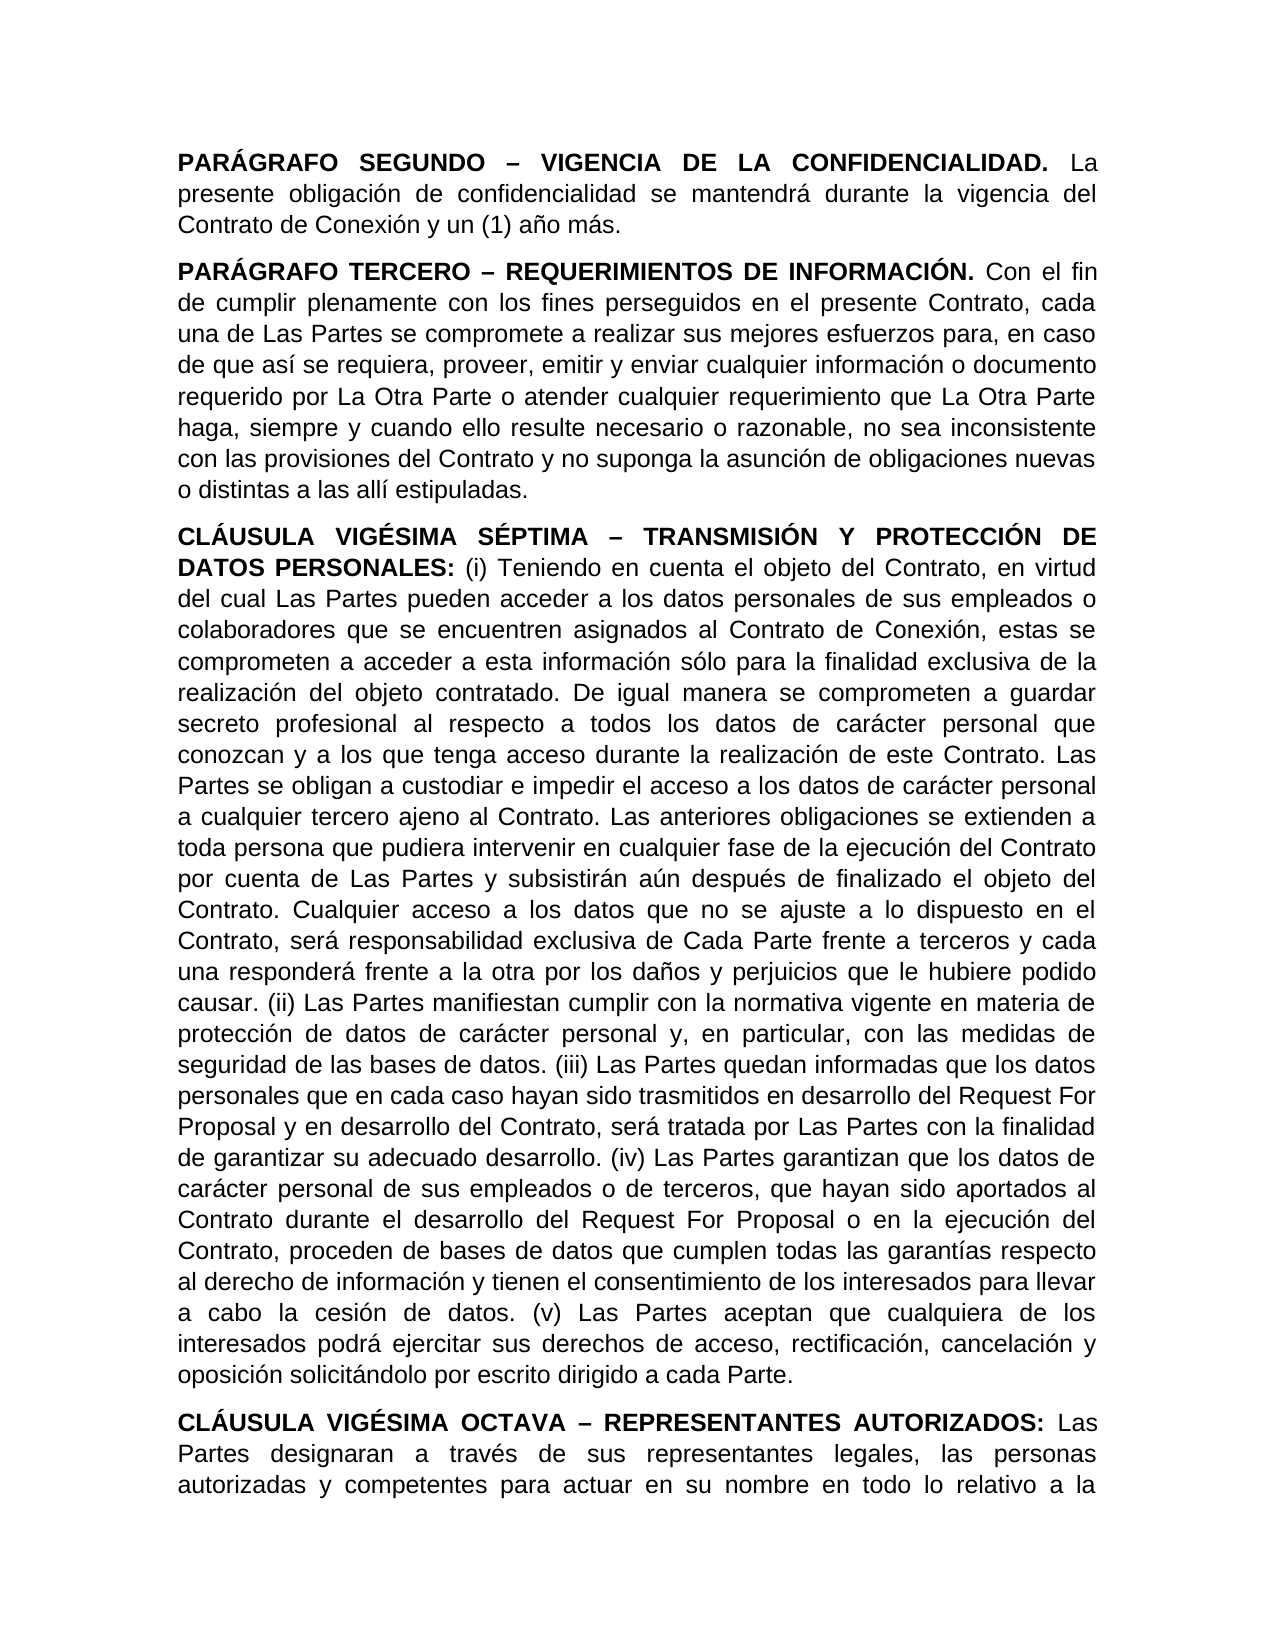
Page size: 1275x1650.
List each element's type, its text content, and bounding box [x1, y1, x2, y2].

text PARÁGRAFO SEGUNDO – VIGENCIA DE LA CONFIDENCIALIDAD. La presente obligación de confidencialidad se mantendrá durante la vigencia del Contrato de Conexión y un (1) año más. [177, 148, 1098, 238]
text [177, 1408, 1098, 1499]
text PARÁGRAFO TERCERO – REQUERIMIENTOS DE INFORMACIÓN. Con el fin de cumplir plenamente con los fines perseguidos en el presente Contrato, cada una de Las Partes se compromete a realizar sus mejores esfuerzos para, en caso de que así se requiera, proveer, emitir y enviar cualquier información o documento requerido por La Otra Parte o atender cualquier requerimiento que La Otra Parte haga, siempre y cuando ello resulte necesario o razonable, no sea inconsistente con las provisiones del Contrato y no suponga la asunción de obligaciones nuevas o distintas a las allí estipuladas. [177, 257, 1098, 503]
text CLÁUSULA VIGÉSIMA SÉPTIMA – TRANSMISIÓN Y PROTECCIÓN DE DATOS PERSONALES: (i) Teniendo en cuenta el objeto del Contrato, en virtud del cual Las Partes pueden acceder a los datos personales de sus empleados o colaboradores que se encuentren asignados al Contrato de Conexión, estas se comprometen a acceder a esta información sólo para la finalidad exclusiva de la realización del objeto contratado. De igual manera se comprometen a guardar secreto profesional al respecto a todos los datos de carácter personal que conozcan y a los que tenga acceso durante la realización de este Contrato. Las Partes se obligan a custodiar e impedir el acceso a los datos de carácter personal a cualquier tercero ajeno al Contrato. Las anteriores obligaciones se extienden a toda persona que pudiera intervenir en cualquier fase de la ejecución del Contrato por cuenta de Las Partes y subsistirán aún después de finalizado el objeto del Contrato. Cualquier acceso a los datos que no se ajuste a lo dispuesto en el Contrato, será responsabilidad exclusiva de Cada Parte frente a terceros y cada una responderá frente a la otra por los daños y perjuicios que le hubiere podido causar. (ii) Las Partes manifiestan cumplir con la normativa vigente en materia de protección de datos de carácter personal y, en particular, con las medidas de seguridad de las bases de datos. (iii) Las Partes quedan informadas que los datos personales que en cada caso hayan sido trasmitidos en desarrollo del Request For Proposal y en desarrollo del Contrato, será tratada por Las Partes con la finalidad de garantizar su adecuado desarrollo. (iv) Las Partes garantizan que los datos de carácter personal de sus empleados o de terceros, que hayan sido aportados al Contrato durante el desarrollo del Request For Proposal o en la ejecución del Contrato, proceden de bases de datos que cumplen todas las garantías respecto al derecho de información y tienen el consentimiento de los interesados para llevar a cabo la cesión de datos. (v) Las Partes aceptan que cualquiera de los interesados podrá ejercitar sus derechos de acceso, rectificación, cancelación y oposición solicitándolo por escrito dirigido a cada Parte. [177, 522, 1098, 1389]
